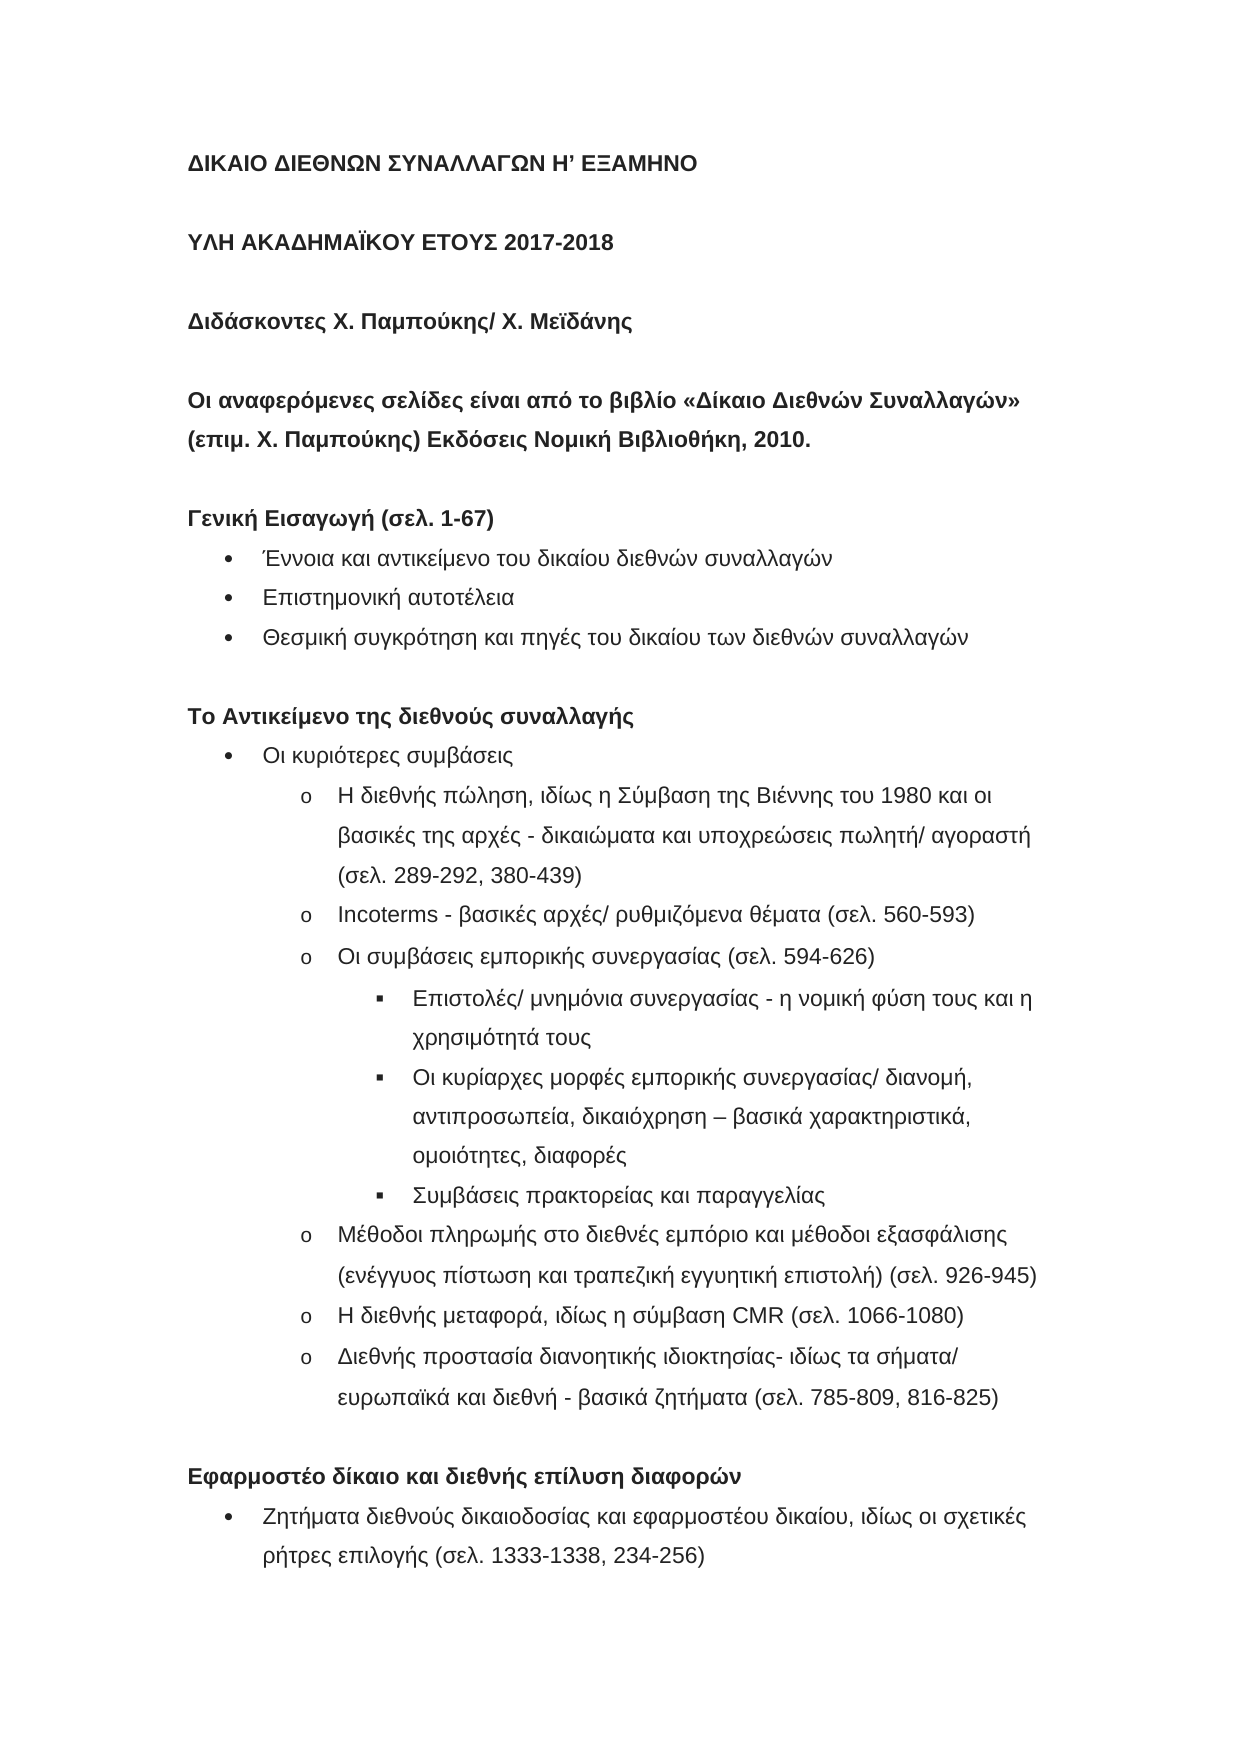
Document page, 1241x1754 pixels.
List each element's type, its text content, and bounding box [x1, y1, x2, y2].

text ΥΛΗ ΑΚΑΔΗΜΑΪΚΟΥ ΕΤΟΥΣ 2017-2018 [187, 229, 1053, 255]
list Η διεθνής πώληση, ιδίως η Σύμβαση της Βιέννης του 1980 και οι βασικές της αρχές - δικαιώματα και υποχρεώσεις πωλητή/ αγοραστή (σελ. 289-292, 380-439) [300, 782, 1053, 888]
list Διεθνής προστασία διανοητικής ιδιοκτησίας- ιδίως τα σήματα/ ευρωπαϊκά και διεθνή - βασικά ζητήματα (σελ. 785-809, 816-825) [300, 1343, 1053, 1411]
list Οι κυρίαρχες μορφές εμπορικής συνεργασίας/ διανομή, αντιπροσωπεία, δικαιόχρηση – βασικά χαρακτηριστικά, ομοιότητες, διαφορές [375, 1063, 1053, 1169]
list Θεσμική συγκρότηση και πηγές του δικαίου των διεθνών συναλλαγών [225, 624, 1053, 650]
text Διδάσκοντες Χ. Παμπούκης/ Χ. Μεϊδάνης [187, 308, 1053, 334]
list Οι συμβάσεις εμπορικής συνεργασίας (σελ. 594-626) [300, 943, 1053, 971]
list Επιστημονική αυτοτέλεια [225, 584, 1053, 611]
text Γενική Εισαγωγή (σελ. 1-67) [187, 505, 1053, 532]
list Μέθοδοι πληρωμής στο διεθνές εμπόριο και μέθοδοι εξασφάλισης (ενέγγυος πίστωση και τραπεζική εγγυητική επιστολή) (σελ. 926-945) [300, 1221, 1053, 1289]
list Incoterms - βασικές αρχές/ ρυθμιζόμενα θέματα (σελ. 560-593) [300, 901, 1053, 929]
list Έννοια και αντικείμενο του δικαίου διεθνών συναλλαγών [225, 545, 1053, 571]
list Συμβάσεις πρακτορείας και παραγγελίας [375, 1182, 1053, 1208]
text Εφαρμοστέο δίκαιο και διεθνής επίλυση διαφορών [187, 1463, 1053, 1489]
list Οι κυριότερες συμβάσεις [225, 742, 1053, 768]
text ΔΙΚΑΙΟ ΔΙΕΘΝΩΝ ΣΥΝΑΛΛΑΓΩΝ Η’ ΕΞΑΜΗΝΟ [187, 150, 1053, 176]
list Η διεθνής μεταφορά, ιδίως η σύμβαση CMR (σελ. 1066-1080) [300, 1302, 1053, 1329]
text Οι αναφερόμενες σελίδες είναι από το βιβλίο «Δίκαιο Διεθνών Συναλλαγών» (επιμ. Χ. Παμπούκης) Εκδόσεις Νομική Βιβλιοθήκη, 2010. [187, 387, 1053, 453]
text Το Αντικείμενο της διεθνούς συναλλαγής [187, 703, 1053, 729]
list Ζητήματα διεθνούς δικαιοδοσίας και εφαρμοστέου δικαίου, ιδίως οι σχετικές ρήτρες επιλογής (σελ. 1333-1338, 234-256) [225, 1503, 1053, 1568]
list Επιστολές/ μνημόνια συνεργασίας - η νομική φύση τους και η χρησιμότητά τους [375, 984, 1053, 1050]
